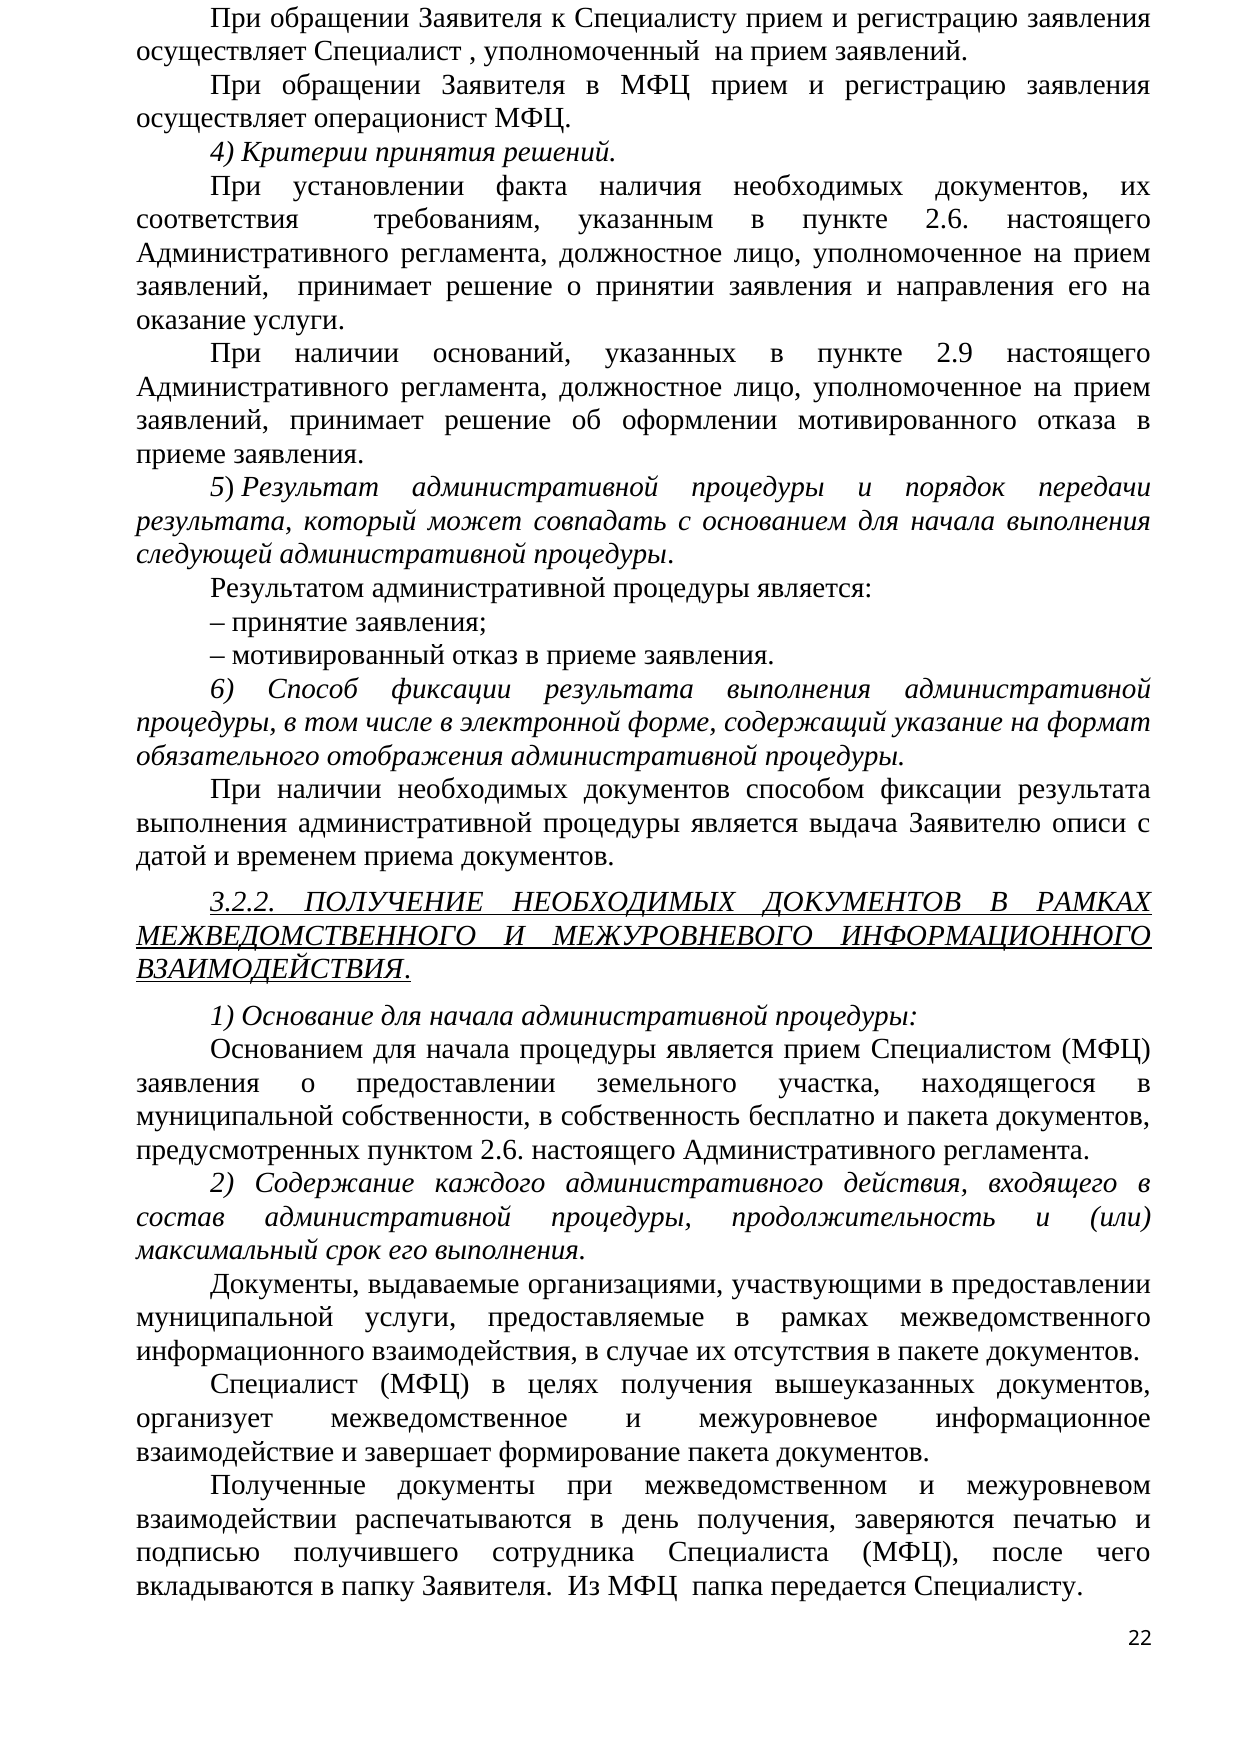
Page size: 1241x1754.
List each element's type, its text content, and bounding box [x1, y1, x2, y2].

text При обращении Заявителя в МФЦ прием и регистрацию заявления осуществляет операционист МФЦ. [136, 67, 1152, 134]
text 4) Критерии принятия решений. [136, 134, 1152, 168]
text При наличии необходимых документов способом фиксации результата выполнения административной процедуры является выдача Заявителю описи с датой и временем приема документов. [136, 771, 1152, 872]
text 3.2.2. ПОЛУЧЕНИЕ НЕОБХОДИМЫХ ДОКУМЕНТОВ В РАМКАХ МЕЖВЕДОМСТВЕННОГО И МЕЖУРОВНЕВОГО ИНФОРМАЦИОННОГО ВЗАИМОДЕЙСТВИЯ. [136, 949, 1152, 985]
text Документы, выдаваемые организациями, участвующими в предоставлении муниципальной услуги, предоставляемые в рамках межведомственного информационного взаимодействия, в случае их отсутствия в пакете документов. [136, 1266, 1152, 1367]
text При обращении Заявителя к Специалисту прием и регистрацию заявления осуществляет Специалист , уполномоченный на прием заявлений. [136, 0, 1152, 67]
text 6) Способ фиксации результата выполнения административной процедуры, в том числе в электронной форме, содержащий указание на формат обязательного отображения административной процедуры. [136, 671, 1152, 771]
text Основанием для начала процедуры является прием Специалистом (МФЦ) заявления о предоставлении земельного участка, находящегося в муниципальной собственности, в собственность бесплатно и пакета документов, предусмотренных пунктом 2.6. настоящего Административного регламента. [136, 1031, 1152, 1165]
text – мотивированный отказ в приеме заявления. [136, 637, 1152, 671]
text Результатом административной процедуры является: [136, 570, 1152, 604]
text Специалист (МФЦ) в целях получения вышеуказанных документов, организует межведомственное и межуровневое информационное взаимодействие и завершает формирование пакета документов. [136, 1367, 1152, 1467]
text 3.2.2. ПОЛУЧЕНИЕ НЕОБХОДИМЫХ ДОКУМЕНТОВ В РАМКАХ МЕЖВЕДОМСТВЕННОГО И МЕЖУРОВНЕВОГО ИНФОРМАЦИОННОГО ВЗАИМОДЕЙСТВИЯ. [136, 884, 1152, 947]
text При наличии оснований, указанных в пункте 2.9 настоящего Административного регламента, должностное лицо, уполномоченное на прием заявлений, принимает решение об оформлении мотивированного отказа в приеме заявления. [136, 335, 1152, 469]
text 5) Результат административной процедуры и порядок передачи результата, который может совпадать с основанием для начала выполнения следующей административной процедуры. [136, 469, 1152, 570]
text Полученные документы при межведомственном и межуровневом взаимодействии распечатываются в день получения, заверяются печатью и подписью получившего сотрудника Специалиста (МФЦ), после чего вкладываются в папку Заявителя. Из МФЦ папка передается Специалисту. [136, 1467, 1152, 1601]
text – принятие заявления; [136, 604, 1152, 637]
text 1) Основание для начала административной процедуры: [136, 998, 1152, 1031]
text 2) Содержание каждого административного действия, входящего в состав административной процедуры, продолжительность и (или) максимальный срок его выполнения. [136, 1165, 1152, 1266]
text При установлении факта наличия необходимых документов, их соответствия требованиям, указанным в пункте 2.6. настоящего Административного регламента, должностное лицо, уполномоченное на прием заявлений, принимает решение о принятии заявления и направления его на оказание услуги. [136, 168, 1152, 335]
